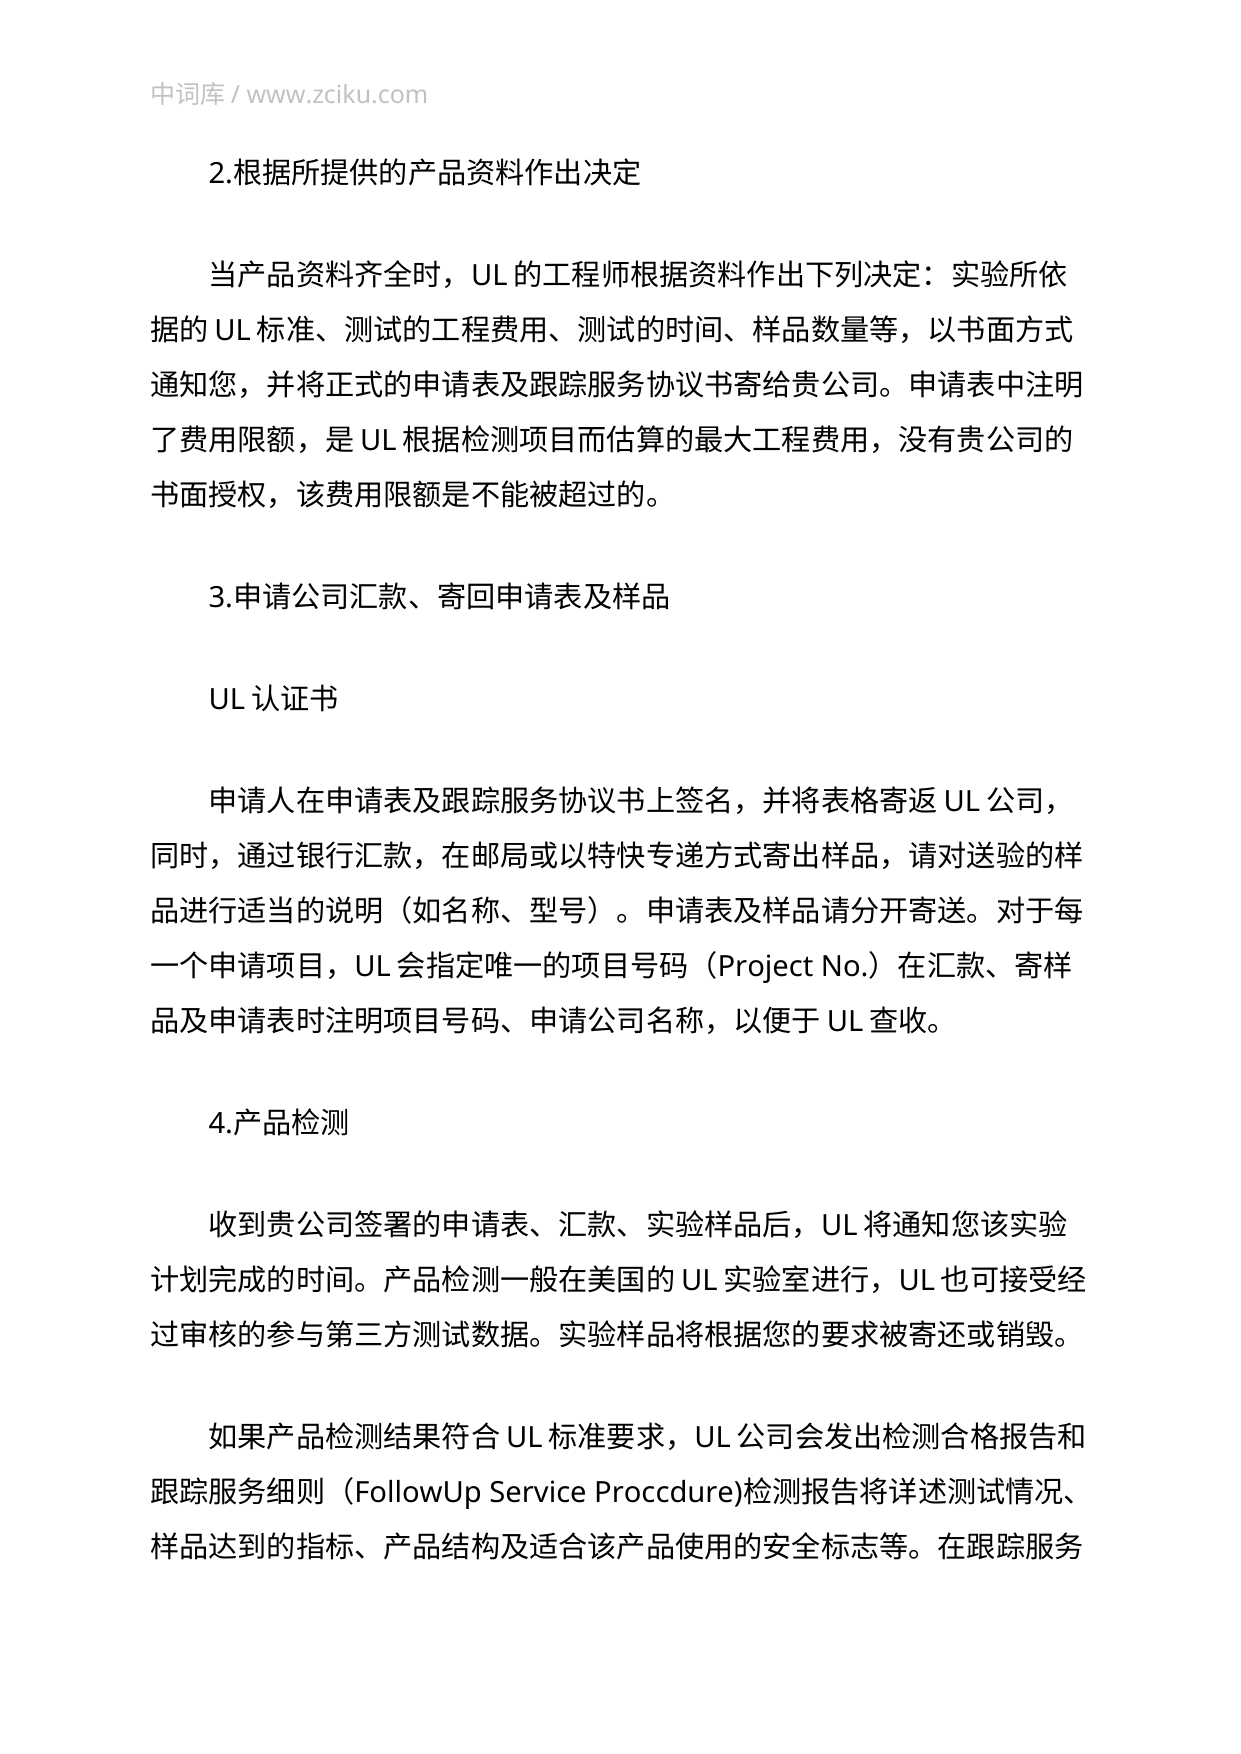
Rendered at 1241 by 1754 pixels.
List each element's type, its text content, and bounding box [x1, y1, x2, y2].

text 申请人在申请表及跟踪服务协议书上签名，并将表格寄返UL公司，同时，通过银行汇款，在邮局或以特快专递方式寄出样品，请对送验的样品进行适当的说明（如名称、型号）。申请表及样品请分开寄送。对于每一个申请项目，UL会指定唯一的项目号码（Project No.）在汇款、寄样品及申请表时注明项目号码、申请公司名称，以便于UL查收。 [150, 778, 1090, 1040]
text UL认证书 [150, 676, 1090, 718]
text 2.根据所提供的产品资料作出决定 [150, 150, 1090, 192]
text 4.产品检测 [150, 1099, 1090, 1142]
text 收到贵公司签署的申请表、汇款、实验样品后，UL将通知您该实验计划完成的时间。产品检测一般在美国的UL实验室进行，UL也可接受经过审核的参与第三方测试数据。实验样品将根据您的要求被寄还或销毁。 [150, 1201, 1090, 1354]
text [150, 1413, 1090, 1565]
text 当产品资料齐全时，UL的工程师根据资料作出下列决定：实验所依据的UL标准、测试的工程费用、测试的时间、样品数量等，以书面方式通知您，并将正式的申请表及跟踪服务协议书寄给贵公司。申请表中注明了费用限额，是UL根据检测项目而估算的最大工程费用，没有贵公司的书面授权，该费用限额是不能被超过的。 [150, 252, 1090, 514]
text 3.申请公司汇款、寄回申请表及样品 [150, 574, 1090, 616]
